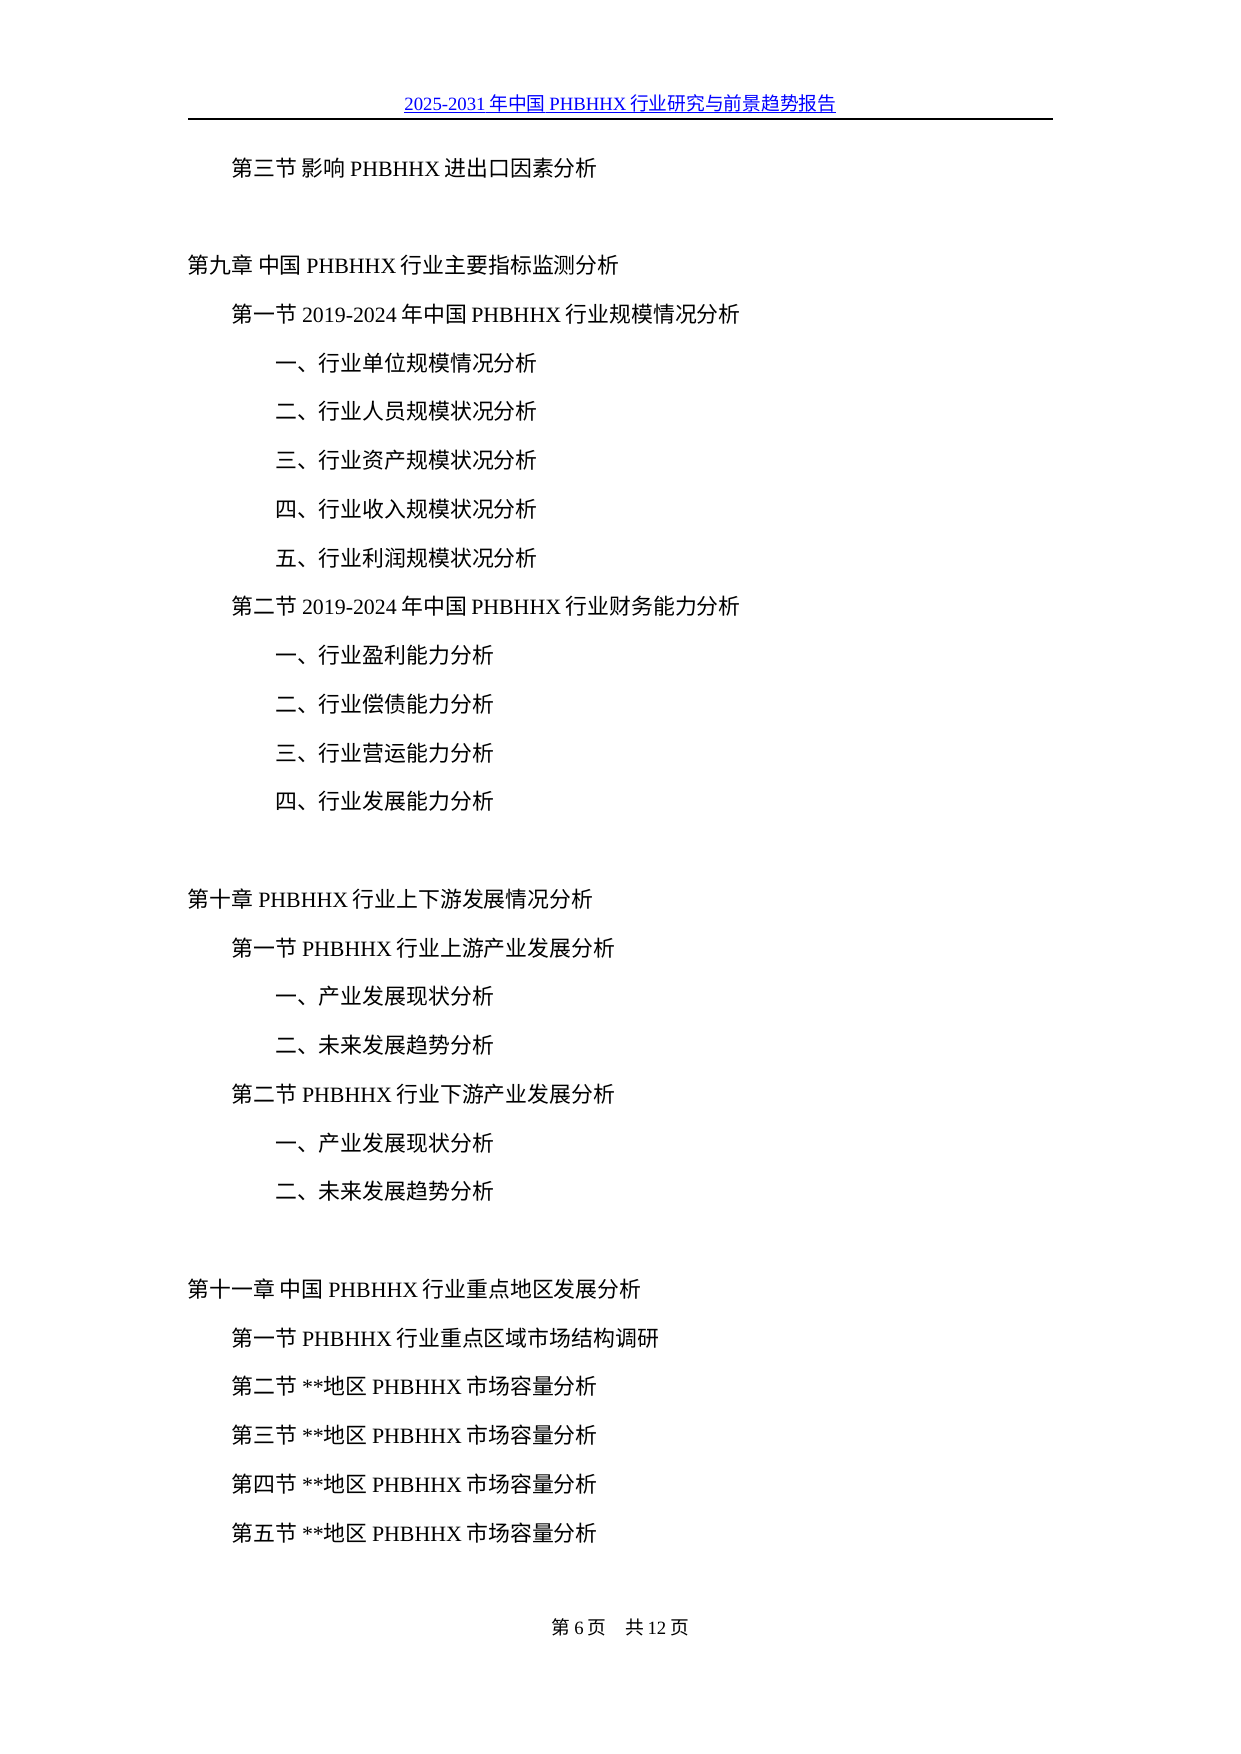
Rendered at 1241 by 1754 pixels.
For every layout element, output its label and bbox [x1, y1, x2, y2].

text [187, 150, 1053, 1548]
